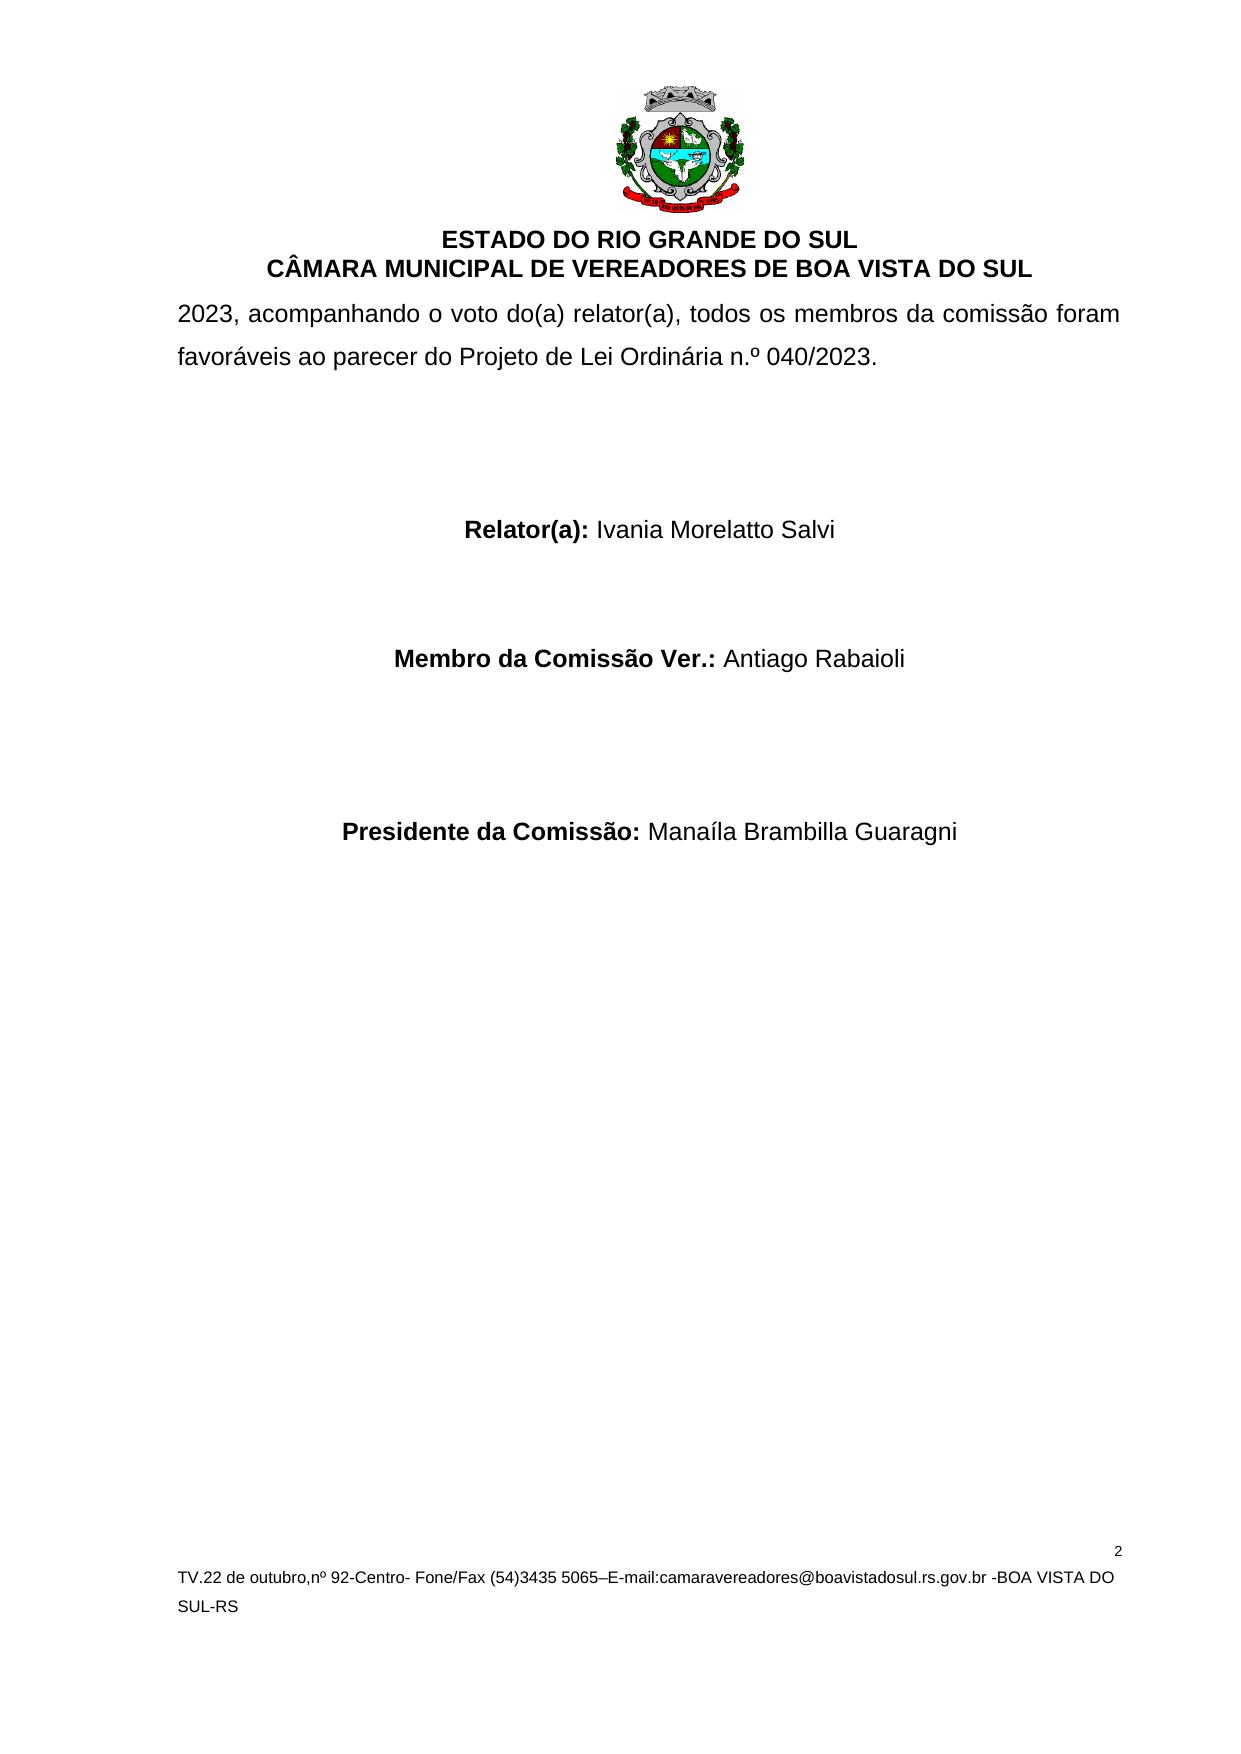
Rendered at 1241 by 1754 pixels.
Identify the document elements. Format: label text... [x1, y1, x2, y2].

text Membro da Comissão Ver.: Antiago Rabaioli [177, 644, 1122, 673]
text Presidente da Comissão: Manaíla Brambilla Guaragni [177, 816, 1122, 845]
picture [616, 86, 744, 213]
text Relator(a): Ivania Morelatto Salvi [177, 514, 1122, 543]
